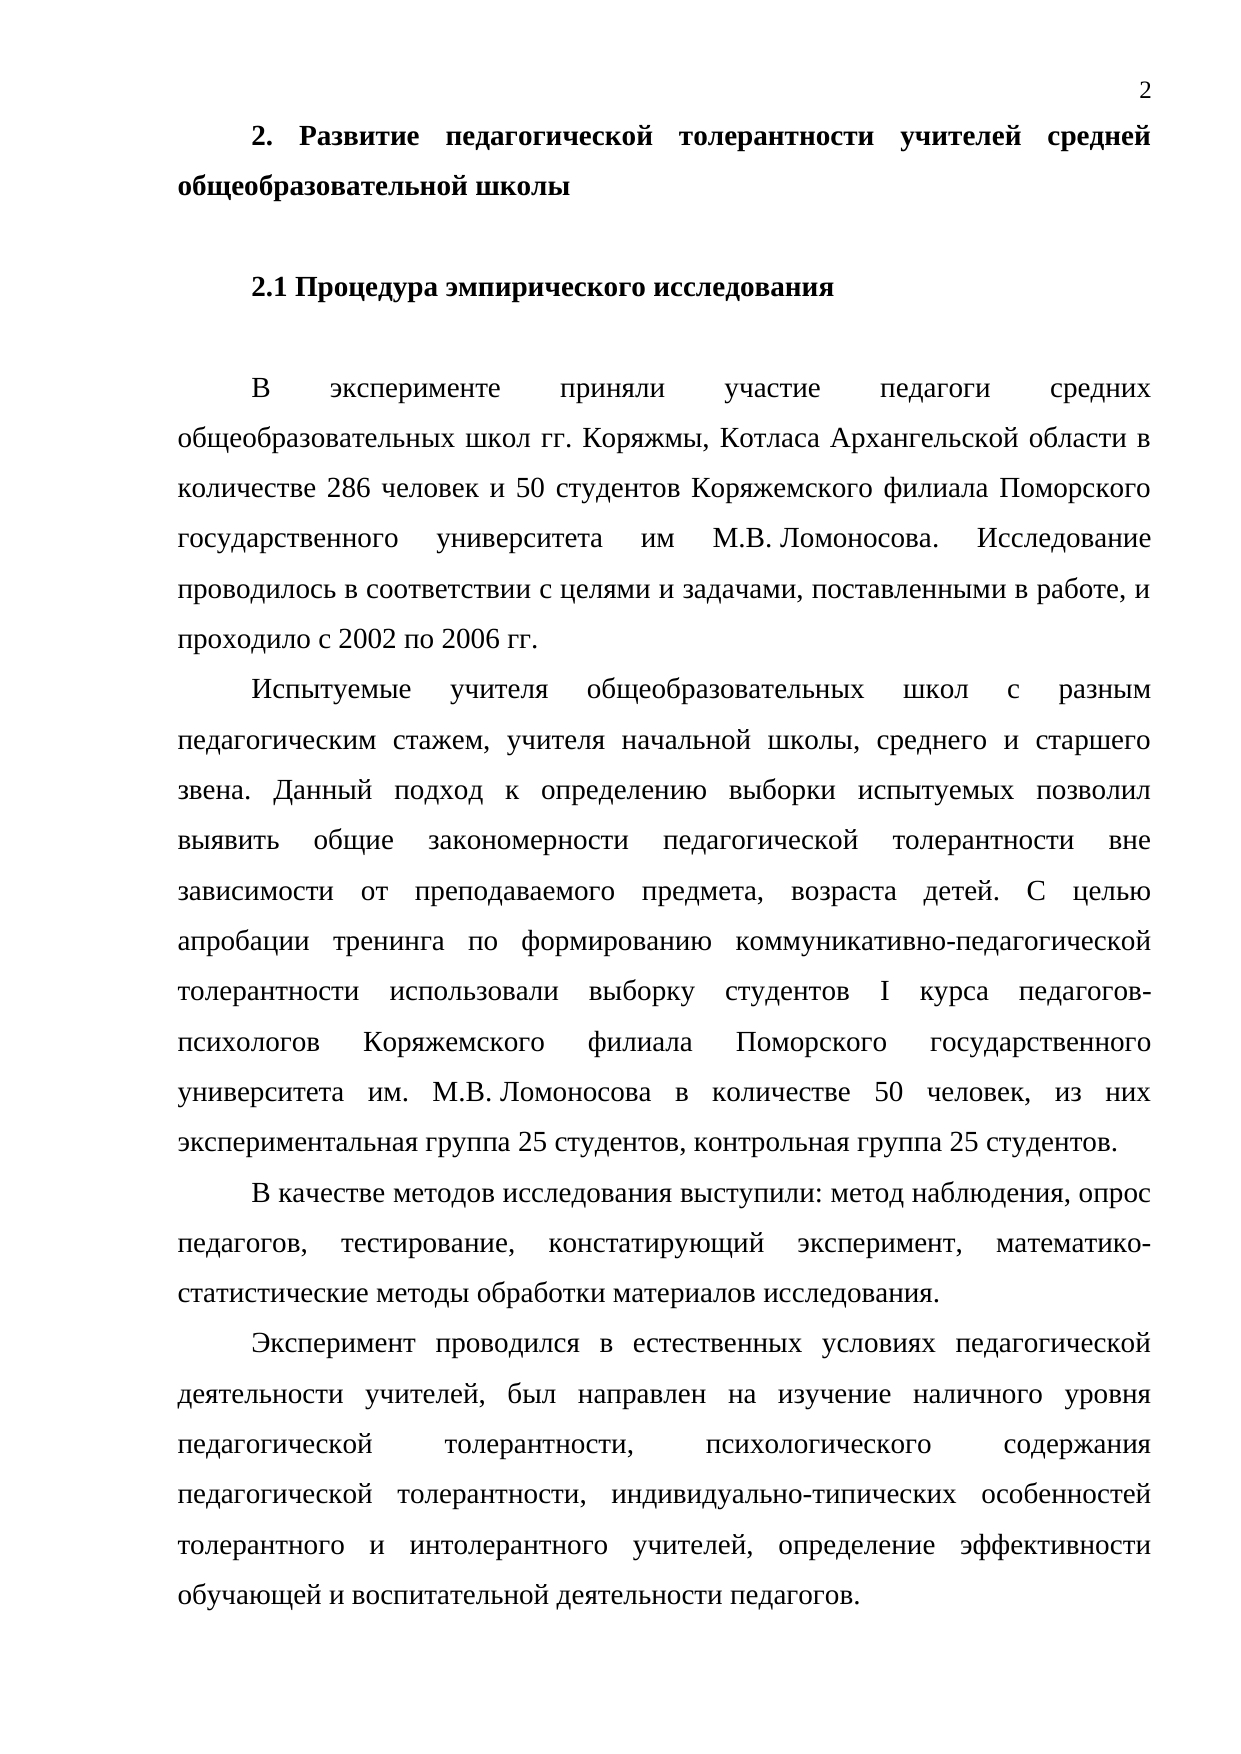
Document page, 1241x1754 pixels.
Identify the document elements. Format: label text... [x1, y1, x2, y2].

text 2. Развитие педагогической толерантности учителей средней общеобразовательной школы [177, 118, 1152, 202]
text В эксперименте приняли участие педагоги средних общеобразовательных школ гг. Коряжмы, Котласа Архангельской области в количестве 286 человек и 50 студентов Коряжемского филиала Поморского государственного университета им М.В. Ломоносова. Исследование проводилось в соответствии с целями и задачами, поставленными в работе, и проходило с 2002 по 2006 гг. [177, 370, 1152, 655]
text 2.1 Процедура эмпирического исследования [177, 269, 1152, 303]
text В качестве методов исследования выступили: метод наблюдения, опрос педагогов, тестирование, констатирующий эксперимент, математико-статистические методы обработки материалов исследования. [177, 1175, 1152, 1309]
text Эксперимент проводился в естественных условиях педагогической деятельности учителей, был направлен на изучение наличного уровня педагогической толерантности, психологического содержания педагогической толерантности, индивидуально-типических особенностей толерантного и интолерантного учителей, определение эффективности обучающей и воспитательной деятельности педагогов. [177, 1326, 1152, 1611]
text Испытуемые учителя общеобразовательных школ с разным педагогическим стажем, учителя начальной школы, среднего и старшего звена. Данный подход к определению выборки испытуемых позволил выявить общие закономерности педагогической толерантности вне зависимости от преподаваемого предмета, возраста детей. С целью апробации тренинга по формированию коммуникативно-педагогической толерантности использовали выборку студентов I курса педагогов-психологов Коряжемского филиала Поморского государственного университета им. М.В. Ломоносова в количестве 50 человек, из них экспериментальная группа 25 студентов, контрольная группа 25 студентов. [177, 672, 1152, 1158]
